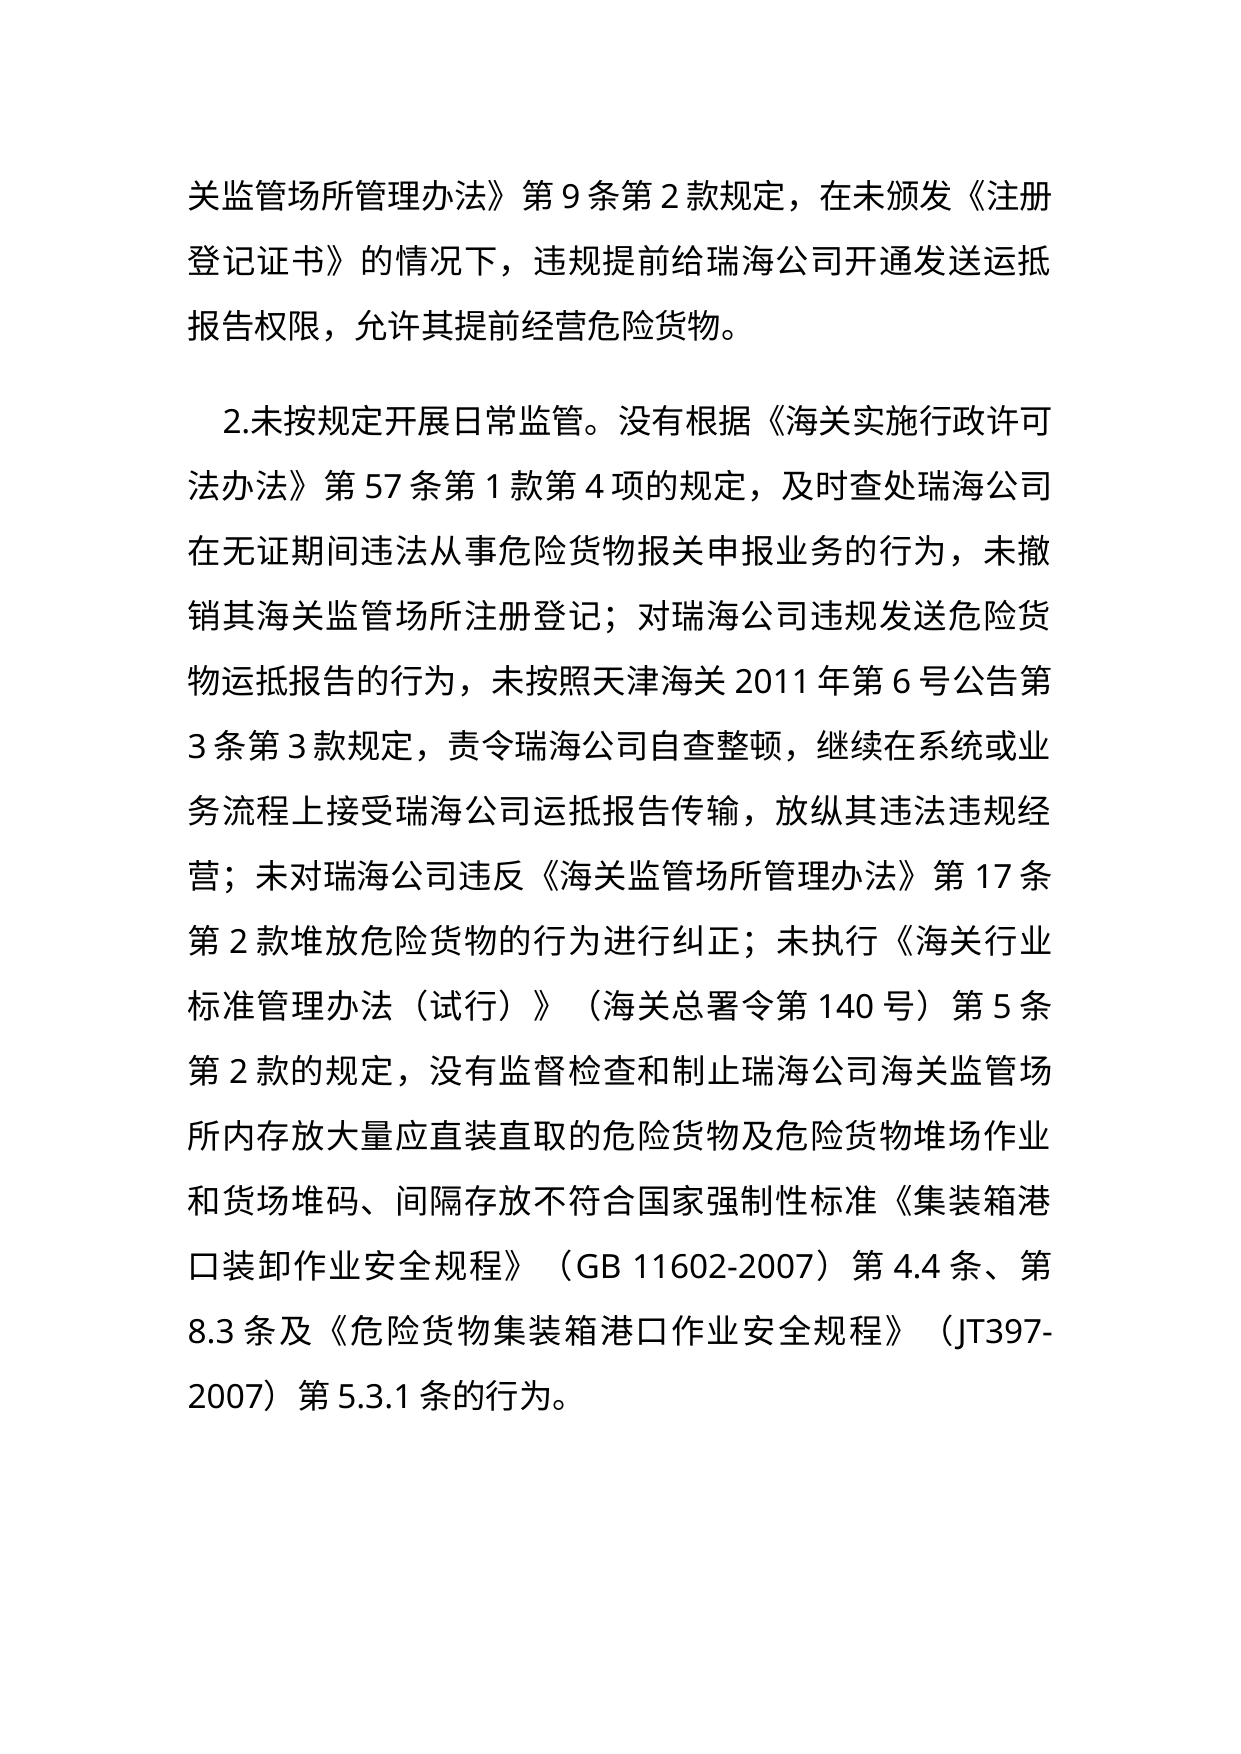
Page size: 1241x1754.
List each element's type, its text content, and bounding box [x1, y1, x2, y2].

text 2.未按规定开展日常监管。没有根据《海关实施行政许可法办法》第57条第1款第4项的规定，及时查处瑞海公司在无证期间违法从事危险货物报关申报业务的行为，未撤销其海关监管场所注册登记；对瑞海公司违规发送危险货物运抵报告的行为，未按照天津海关2011年第6号公告第3条第3款规定，责令瑞海公司自查整顿，继续在系统或业务流程上接受瑞海公司运抵报告传输，放纵其违法违规经营；未对瑞海公司违反《海关监管场所管理办法》第17条第2款堆放危险货物的行为进行纠正；未执行《海关行业标准管理办法（试行）》（海关总署令第140号）第5条第2款的规定，没有监督检查和制止瑞海公司海关监管场所内存放大量应直装直取的危险货物及危险货物堆场作业和货场堆码、间隔存放不符合国家强制性标准《集装箱港口装卸作业安全规程》（GB 11602-2007）第4.4条、第8.3条及《危险货物集装箱港口作业安全规程》（JT397-2007）第5.3.1条的行为。 [187, 386, 1053, 1426]
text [187, 162, 1053, 357]
